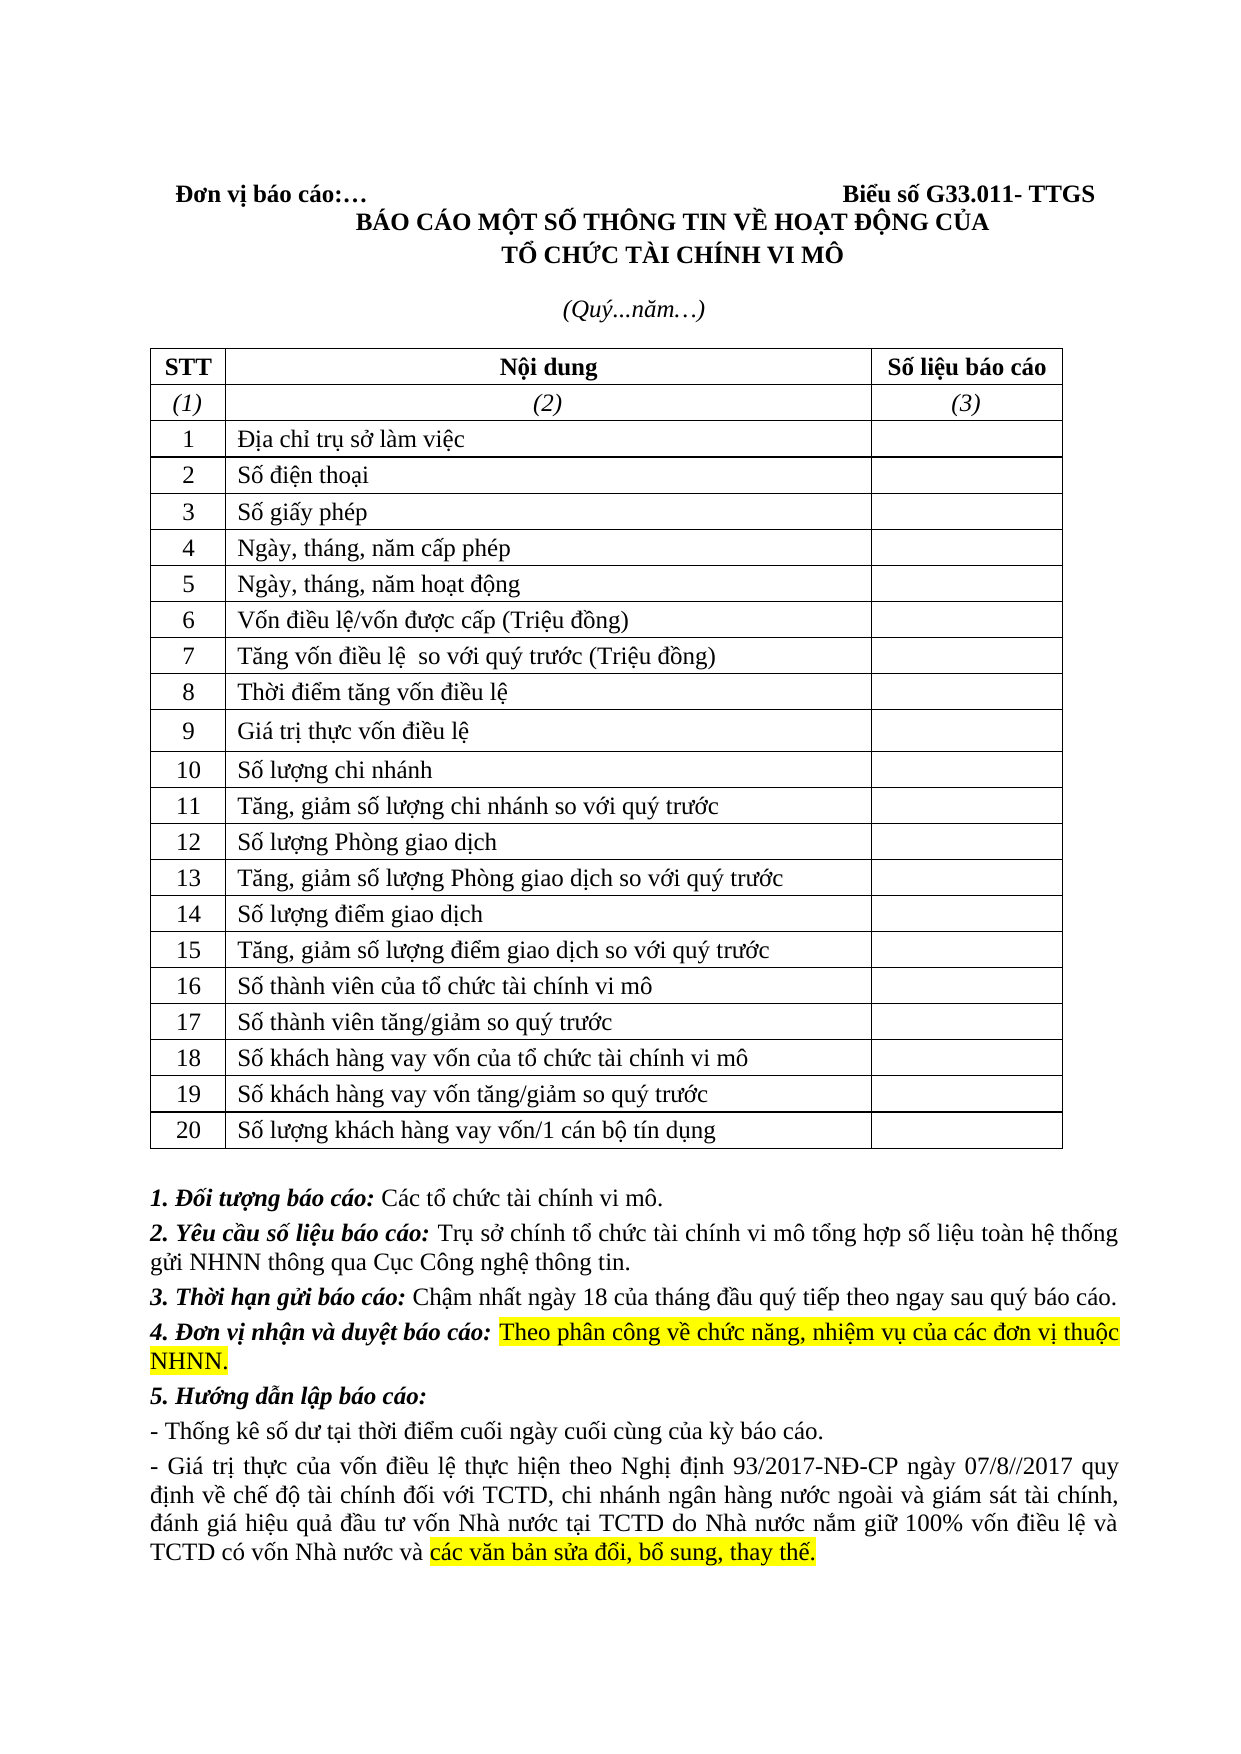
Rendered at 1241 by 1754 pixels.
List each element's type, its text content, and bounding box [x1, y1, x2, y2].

table_cell [872, 1076, 1062, 1111]
table_cell [872, 896, 1062, 931]
table_cell [872, 860, 1062, 895]
table_cell 17 [151, 1004, 225, 1039]
table_cell Số thành viên của tổ chức tài chính vi mô [226, 968, 871, 1003]
table_cell Ngày, tháng, năm hoạt động [226, 566, 871, 601]
table_cell Vốn điều lệ/vốn được cấp (Triệu đồng) [226, 602, 871, 637]
table_cell 19 [151, 1076, 225, 1111]
table_cell [872, 602, 1062, 637]
table_cell [872, 421, 1062, 456]
table_cell 13 [151, 860, 225, 895]
table_cell [872, 968, 1062, 1003]
table_cell [872, 458, 1062, 492]
table_cell Số khách hàng vay vốn của tổ chức tài chính vi mô [226, 1040, 871, 1075]
table_cell [872, 1040, 1062, 1075]
table_cell 3 [151, 494, 225, 528]
table_cell [872, 788, 1062, 823]
list TỔ CHỨC TÀI CHÍNH VI MÔ [225, 241, 1120, 269]
table_header Nội dung [226, 349, 871, 384]
table_cell Ngày, tháng, năm cấp phép [226, 530, 871, 564]
table_cell [872, 710, 1062, 751]
table_header STT [151, 349, 225, 384]
table_cell 5 [151, 566, 225, 601]
text (Quý...năm…) [150, 294, 1120, 323]
table_cell 16 [151, 968, 225, 1003]
table_cell Tăng, giảm số lượng điểm giao dịch so với quý trước [226, 932, 871, 967]
table_cell 2 [151, 458, 225, 492]
text 1. Đối tượng báo cáo: Các tổ chức tài chính vi mô. [150, 1183, 1120, 1212]
text 4. Đơn vị nhận và duyệt báo cáo: Theo phân công về chức năng, nhiệm vụ của các đơn vị thuộc NHNN. [150, 1317, 1120, 1375]
table_cell Số khách hàng vay vốn tăng/giảm so quý trước [226, 1076, 871, 1111]
table_cell Số thành viên tăng/giảm so quý trước [226, 1004, 871, 1039]
table_cell Số giấy phép [226, 494, 871, 528]
table_header Số liệu báo cáo [872, 349, 1062, 384]
table_cell [872, 932, 1062, 967]
table_cell 1 [151, 421, 225, 456]
table_cell Số lượng Phòng giao dịch [226, 824, 871, 859]
table_cell (3) [872, 385, 1062, 420]
table_cell 12 [151, 824, 225, 859]
text 2. Yêu cầu số liệu báo cáo: Trụ sở chính tổ chức tài chính vi mô tổng hợp số liệu toàn hệ thống gửi NHNN thông qua Cục Công nghệ thông tin. [150, 1218, 1120, 1276]
table_cell Thời điểm tăng vốn điều lệ [226, 674, 871, 709]
list BÁO CÁO MỘT SỐ THÔNG TIN VỀ HOẠT ĐỘNG CỦA [225, 207, 1120, 236]
table_cell 7 [151, 638, 225, 673]
table_cell Tăng, giảm số lượng chi nhánh so với quý trước [226, 788, 871, 823]
table_cell 15 [151, 932, 225, 967]
table_cell Số lượng khách hàng vay vốn/1 cán bộ tín dụng [226, 1113, 871, 1147]
table_cell 14 [151, 896, 225, 931]
table_cell [872, 824, 1062, 859]
text - Giá trị thực của vốn điều lệ thực hiện theo Nghị định 93/2017-NĐ-CP ngày 07/8//2017 quy định về chế độ tài chính đối với TCTD, chi nhánh ngân hàng nước ngoài và giám sát tài chính, đánh giá hiệu quả đầu tư vốn Nhà nước tại TCTD do Nhà nước nắm giữ 100% vốn điều lệ và TCTD có vốn Nhà nước và các văn bản sửa đổi, bổ sung, thay thế. [150, 1451, 1120, 1566]
table_cell Tăng vốn điều lệ so với quý trước (Triệu đồng) [226, 638, 871, 673]
table_cell 6 [151, 602, 225, 637]
table_cell [872, 566, 1062, 601]
table_cell Số điện thoại [226, 458, 871, 492]
table_cell Số lượng điểm giao dịch [226, 896, 871, 931]
table_cell Tăng, giảm số lượng Phòng giao dịch so với quý trước [226, 860, 871, 895]
table_cell 11 [151, 788, 225, 823]
table_cell (2) [226, 385, 871, 420]
table_cell [872, 494, 1062, 528]
text Đơn vị báo cáo:… Biểu số G33.011- TTGS [150, 179, 1120, 207]
table_cell 9 [151, 710, 225, 751]
table_cell 10 [151, 752, 225, 787]
table_cell Giá trị thực vốn điều lệ [226, 710, 871, 751]
table_cell [872, 752, 1062, 787]
text 5. Hướng dẫn lập báo cáo: [150, 1381, 1120, 1410]
table_cell [872, 638, 1062, 673]
table_cell 18 [151, 1040, 225, 1075]
table_cell [872, 530, 1062, 564]
table_cell 4 [151, 530, 225, 564]
table_cell 20 [151, 1113, 225, 1147]
table_cell Số lượng chi nhánh [226, 752, 871, 787]
table_cell Địa chỉ trụ sở làm việc [226, 421, 871, 456]
text - Thống kê số dư tại thời điểm cuối ngày cuối cùng của kỳ báo cáo. [150, 1416, 1120, 1445]
table_cell (1) [151, 385, 225, 420]
table_cell [872, 1113, 1062, 1147]
table_cell [872, 1004, 1062, 1039]
text 3. Thời hạn gửi báo cáo: Chậm nhất ngày 18 của tháng đầu quý tiếp theo ngay sau quý báo cáo. [150, 1282, 1120, 1311]
table_cell [872, 674, 1062, 709]
table_cell 8 [151, 674, 225, 709]
